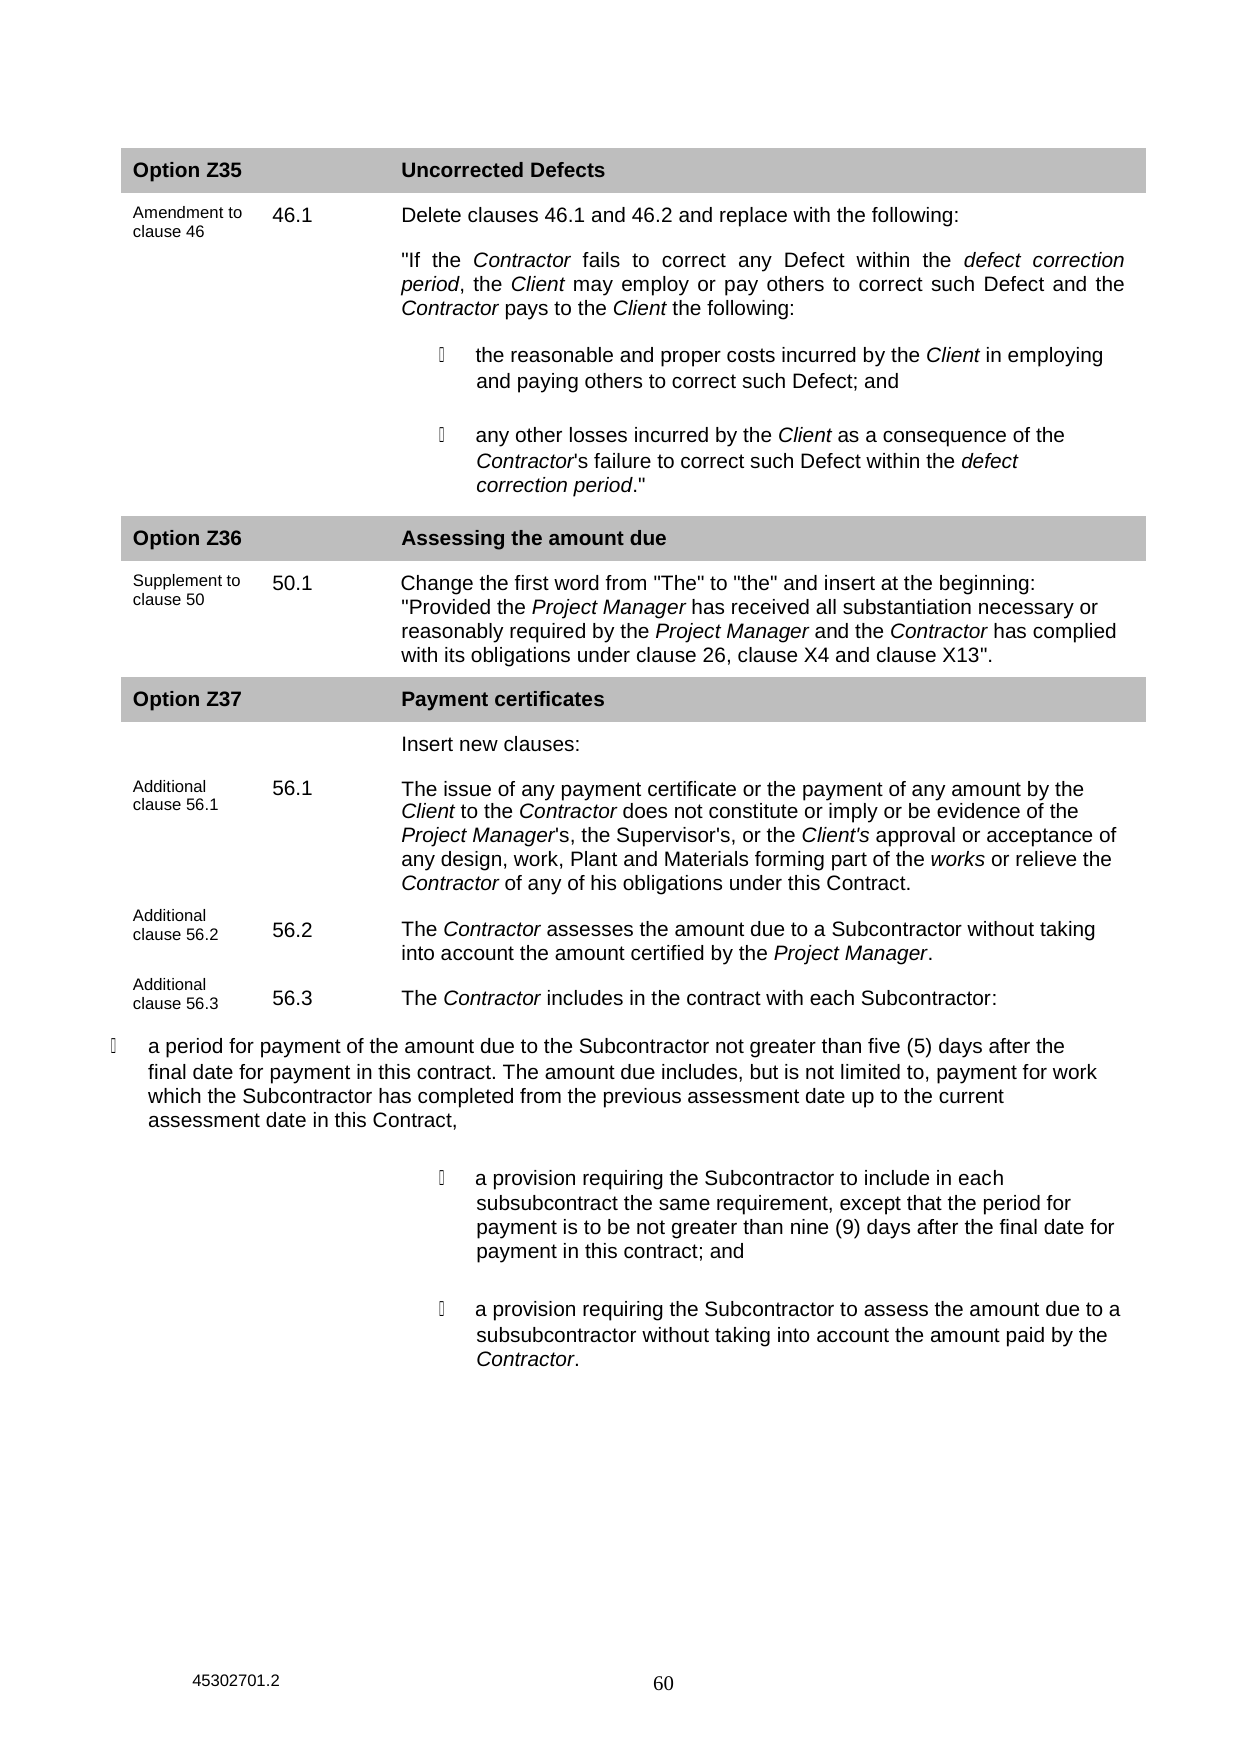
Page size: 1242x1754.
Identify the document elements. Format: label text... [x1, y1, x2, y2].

text  a period for payment of the amount due to the Subcontractor not greater than five (5) days after the final date for payment in this contract. The amount due includes, but is not limited to, payment for work which the Subcontractor has completed from the previous assessment date up to the current assessment date in this Contract, [110, 1031, 1109, 1132]
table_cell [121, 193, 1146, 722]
text  a provision requiring the Subcontractor to assess the amount due to a subsubcontractor without taking into account the amount paid by the Contractor. [439, 1294, 1123, 1371]
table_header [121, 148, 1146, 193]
text  a provision requiring the Subcontractor to include in each subsubcontract the same requirement, except that the period for payment is to be not greater than nine (9) days after the final date for payment in this contract; and [439, 1163, 1116, 1263]
